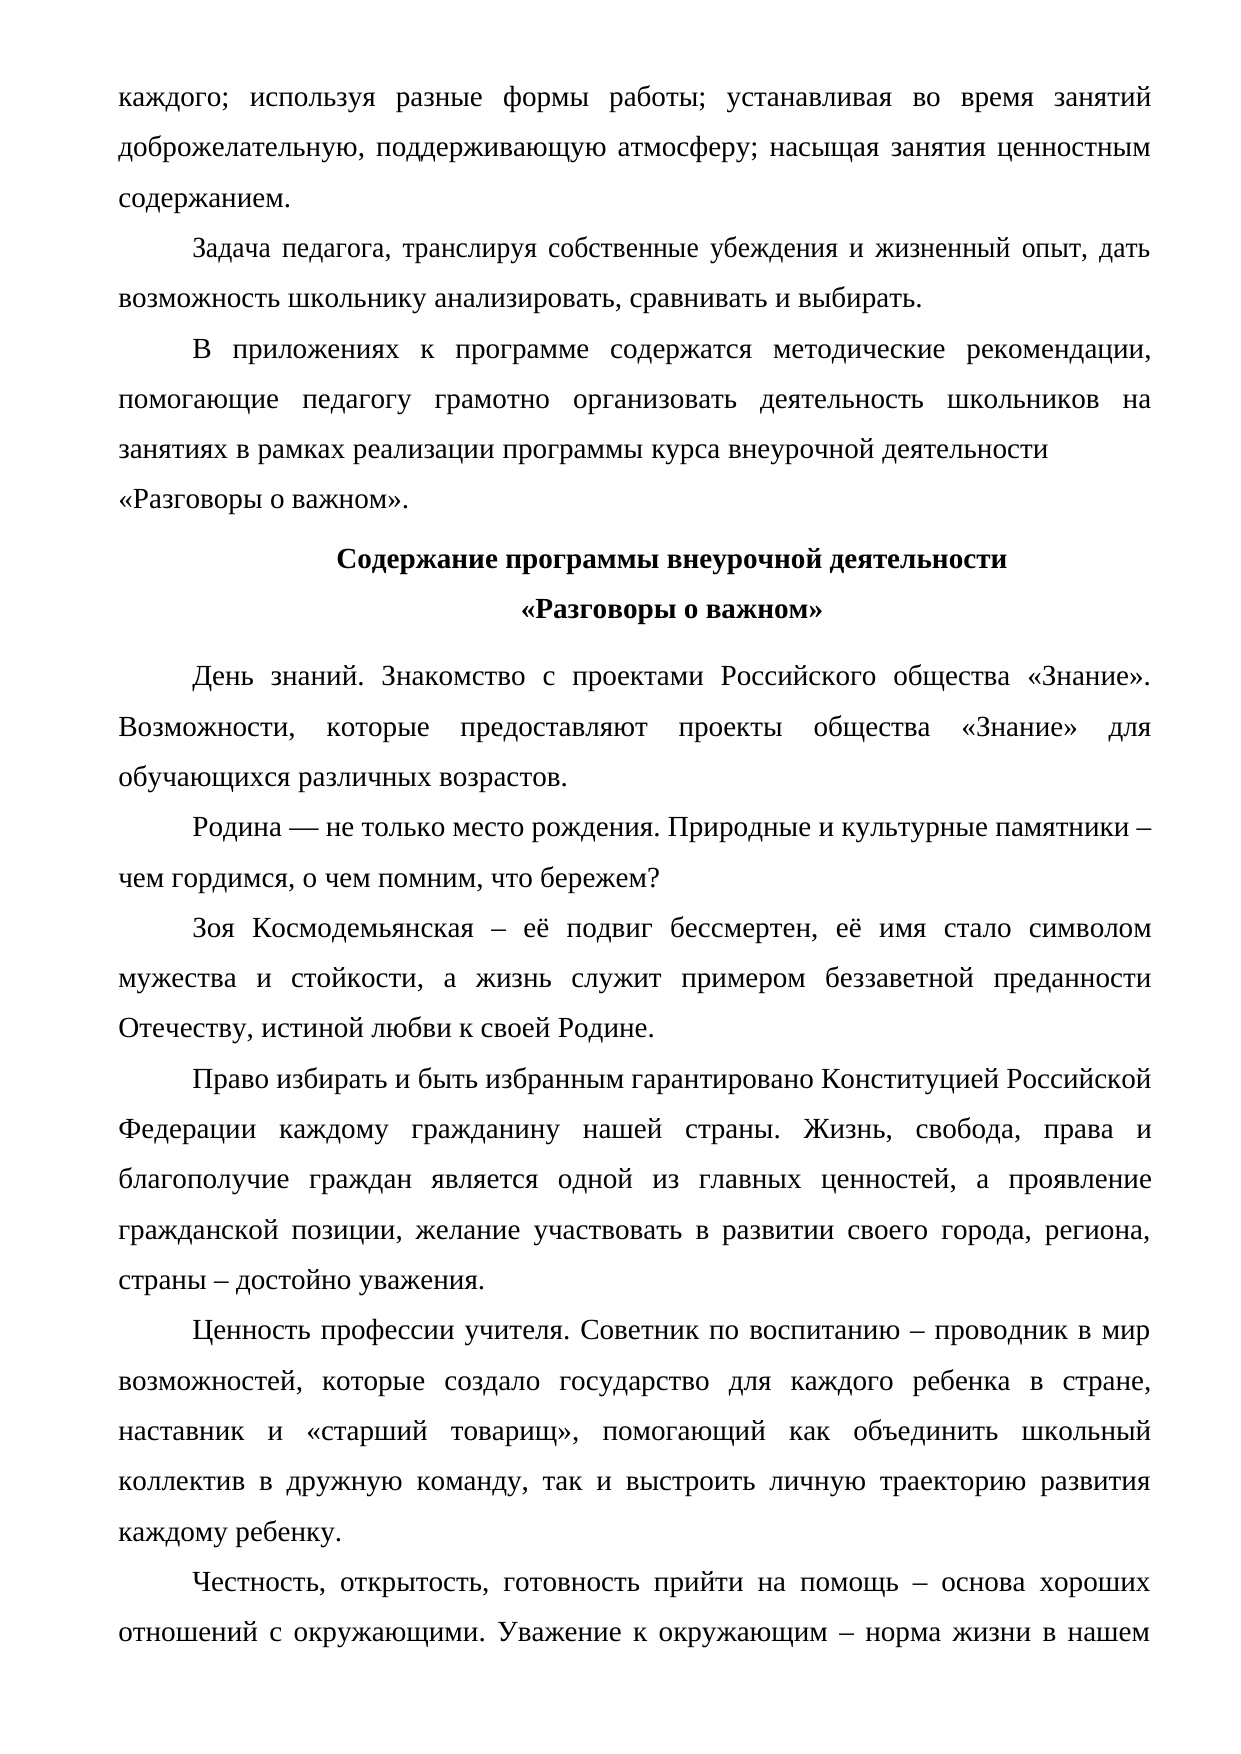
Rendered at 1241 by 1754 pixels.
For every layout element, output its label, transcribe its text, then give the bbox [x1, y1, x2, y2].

text «Разговоры о важном». [118, 482, 1167, 515]
text В приложениях к программе содержатся методические рекомендации, помогающие педагогу грамотно организовать деятельность школьников на занятиях в рамках реализации программы курса внеурочной деятельности [118, 331, 1151, 465]
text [118, 1564, 1152, 1648]
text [118, 79, 1152, 213]
text Родина — не только место рождения. Природные и культурные памятники – чем гордимся, о чем помним, что бережем? [118, 809, 1152, 893]
text Задача педагога, транслируя собственные убеждения и жизненный опыт, дать возможность школьнику анализировать, сравнивать и выбирать. [118, 230, 1152, 314]
text «Разговоры о важном» [248, 591, 1095, 625]
text Зоя Космодемьянская – её подвиг бессмертен, её имя стало символом мужества и стойкости, а жизнь служит примером беззаветной преданности Отечеству, истиной любви к своей Родине. [118, 910, 1152, 1044]
text Право избирать и быть избранным гарантировано Конституцией Российской Федерации каждому гражданину нашей страны. Жизнь, свобода, права и благополучие граждан является одной из главных ценностей, а проявление гражданской позиции, желание участвовать в развитии своего города, региона, страны – достойно уважения. [118, 1061, 1152, 1296]
text День знаний. Знакомство с проектами Российского общества «Знание». Возможности, которые предоставляют проекты общества «Знание» для обучающихся различных возрастов. [118, 658, 1151, 793]
subtitle Содержание программы внеурочной деятельности [248, 541, 1095, 575]
text Ценность профессии учителя. Советник по воспитанию – проводник в мир возможностей, которые создало государство для каждого ребенка в стране, наставник и «старший товарищ», помогающий как объединить школьный коллектив в дружную команду, так и выстроить личную траекторию развития каждому ребенку. [118, 1312, 1152, 1547]
